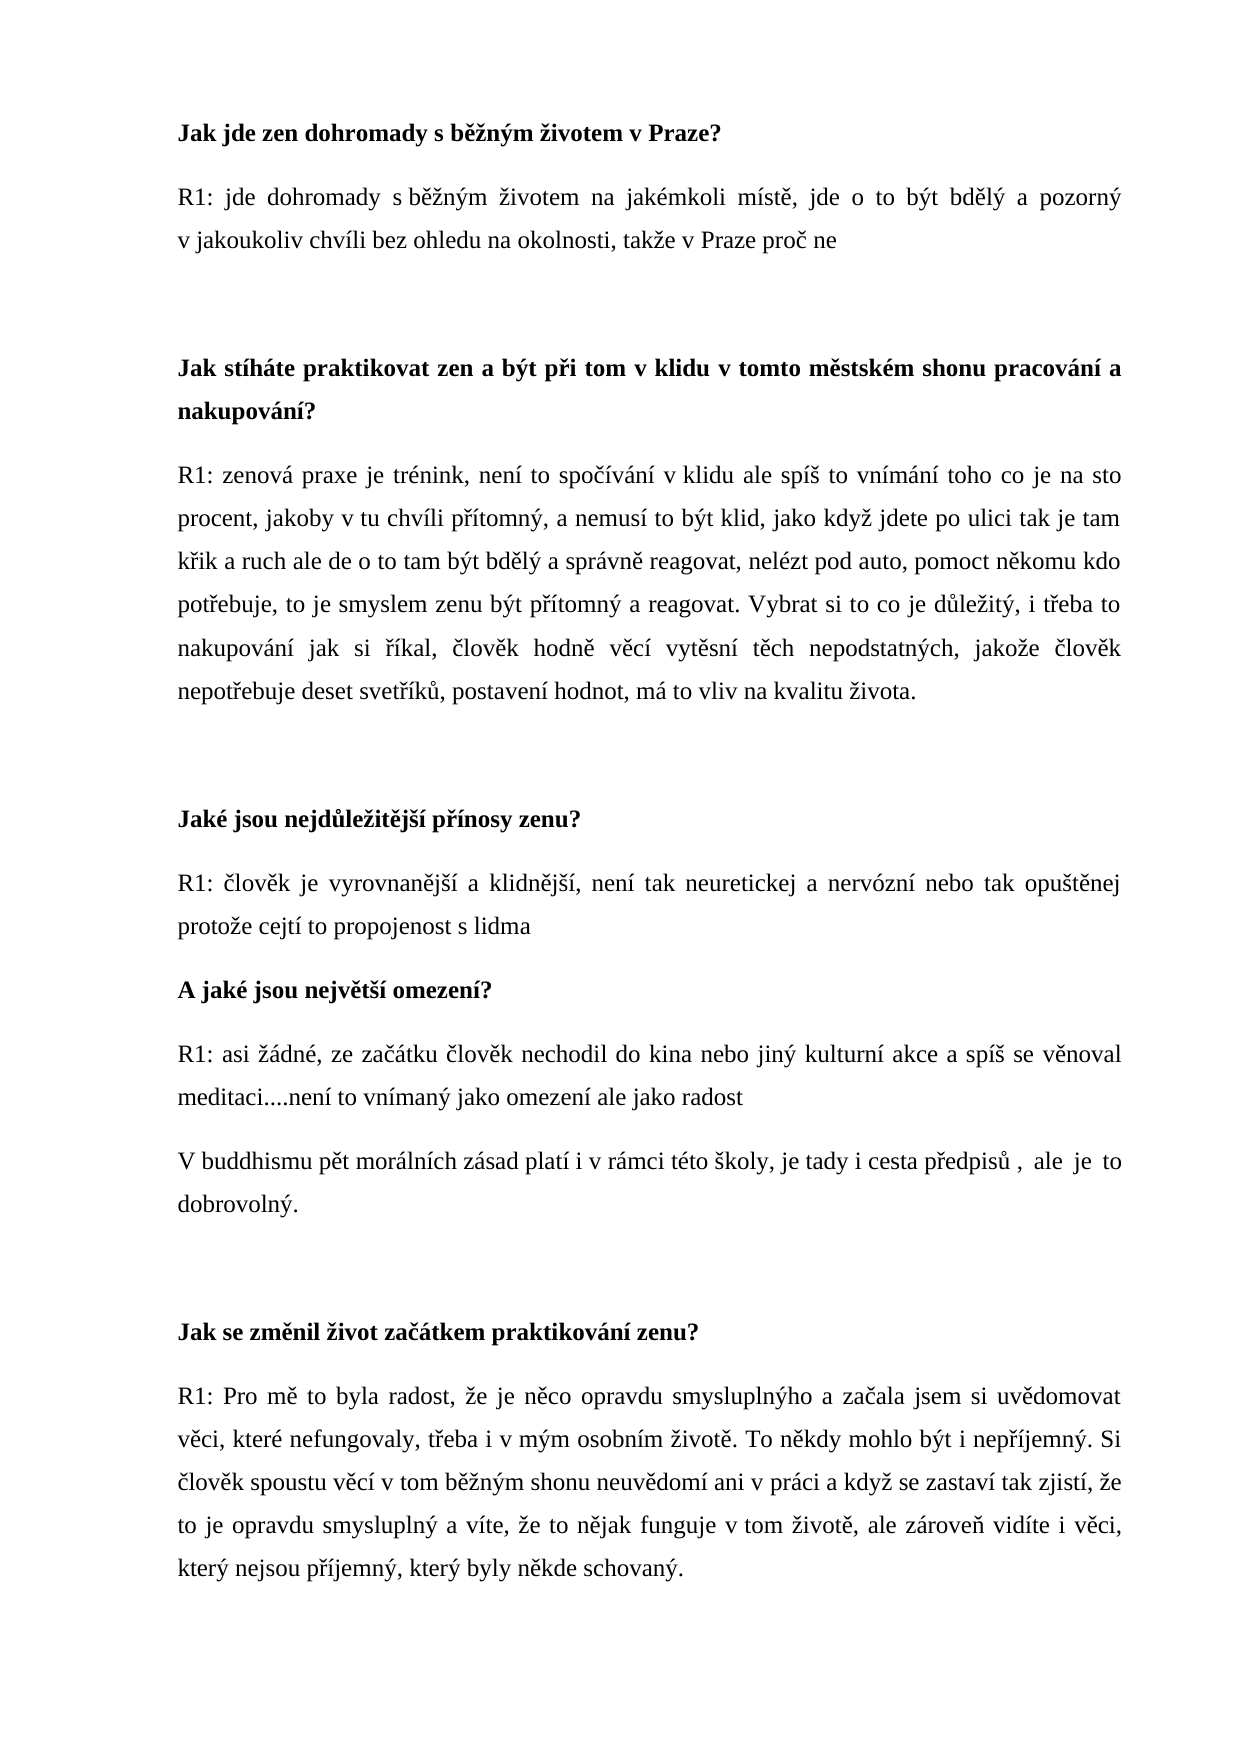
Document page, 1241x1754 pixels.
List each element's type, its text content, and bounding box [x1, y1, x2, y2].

text R1: asi žádné, ze začátku člověk nechodil do kina nebo jiný kulturní akce a spíš se věnoval meditaci....není to vnímaný jako omezení ale jako radost [177, 1039, 1122, 1111]
text R1: Pro mě to byla radost, že je něco opravdu smysluplnýho a začala jsem si uvědomovat věci, které nefungovaly, třeba i v mým osobním životě. To někdy mohlo být i nepříjemný. Si člověk spoustu věcí v tom běžným shonu neuvědomí ani v práci a když se zastaví tak zjistí, že to je opravdu smysluplný a víte, že to nějak funguje v tom životě, ale zároveň vidíte i věci, který nejsou příjemný, který byly někde schovaný. [177, 1381, 1122, 1582]
text Jak stíháte praktikovat zen a být při tom v klidu v tomto městském shonu pracování a nakupování? [177, 353, 1122, 425]
text Jaké jsou nejdůležitější přínosy zenu? [177, 804, 1122, 832]
text Jak jde zen dohromady s běžným životem v Praze? [177, 118, 1122, 147]
text R1: člověk je vyrovnanější a klidnější, není tak neuretickej a nervózní nebo tak opuštěnej protože cejtí to propojenost s lidma [177, 868, 1122, 939]
text R1: zenová praxe je trénink, není to spočívání v klidu ale spíš to vnímání toho co je na sto procent, jakoby v tu chvíli přítomný, a nemusí to být klid, jako když jdete po ulici tak je tam křik a ruch ale de o to tam být bdělý a správně reagovat, nelézt pod auto, pomoct někomu kdo potřebuje, to je smyslem zenu být přítomný a reagovat. Vybrat si to co je důležitý, i třeba to nakupování jak si říkal, člověk hodně věcí vytěsní těch nepodstatných, jakože člověk nepotřebuje deset svetříků, postavení hodnot, má to vliv na kvalitu života. [177, 460, 1122, 704]
text A jaké jsou největší omezení? [177, 975, 1122, 1003]
text Jak se změnil život začátkem praktikování zenu? [177, 1317, 1122, 1346]
text V buddhismu pět morálních zásad platí i v rámci této školy, je tady i cesta předpisů , ale je to dobrovolný. [177, 1146, 1122, 1218]
text R1: jde dohromady s běžným životem na jakémkoli místě, jde o to být bdělý a pozorný v jakoukoliv chvíli bez ohledu na okolnosti, takže v Praze proč ne [177, 182, 1122, 254]
